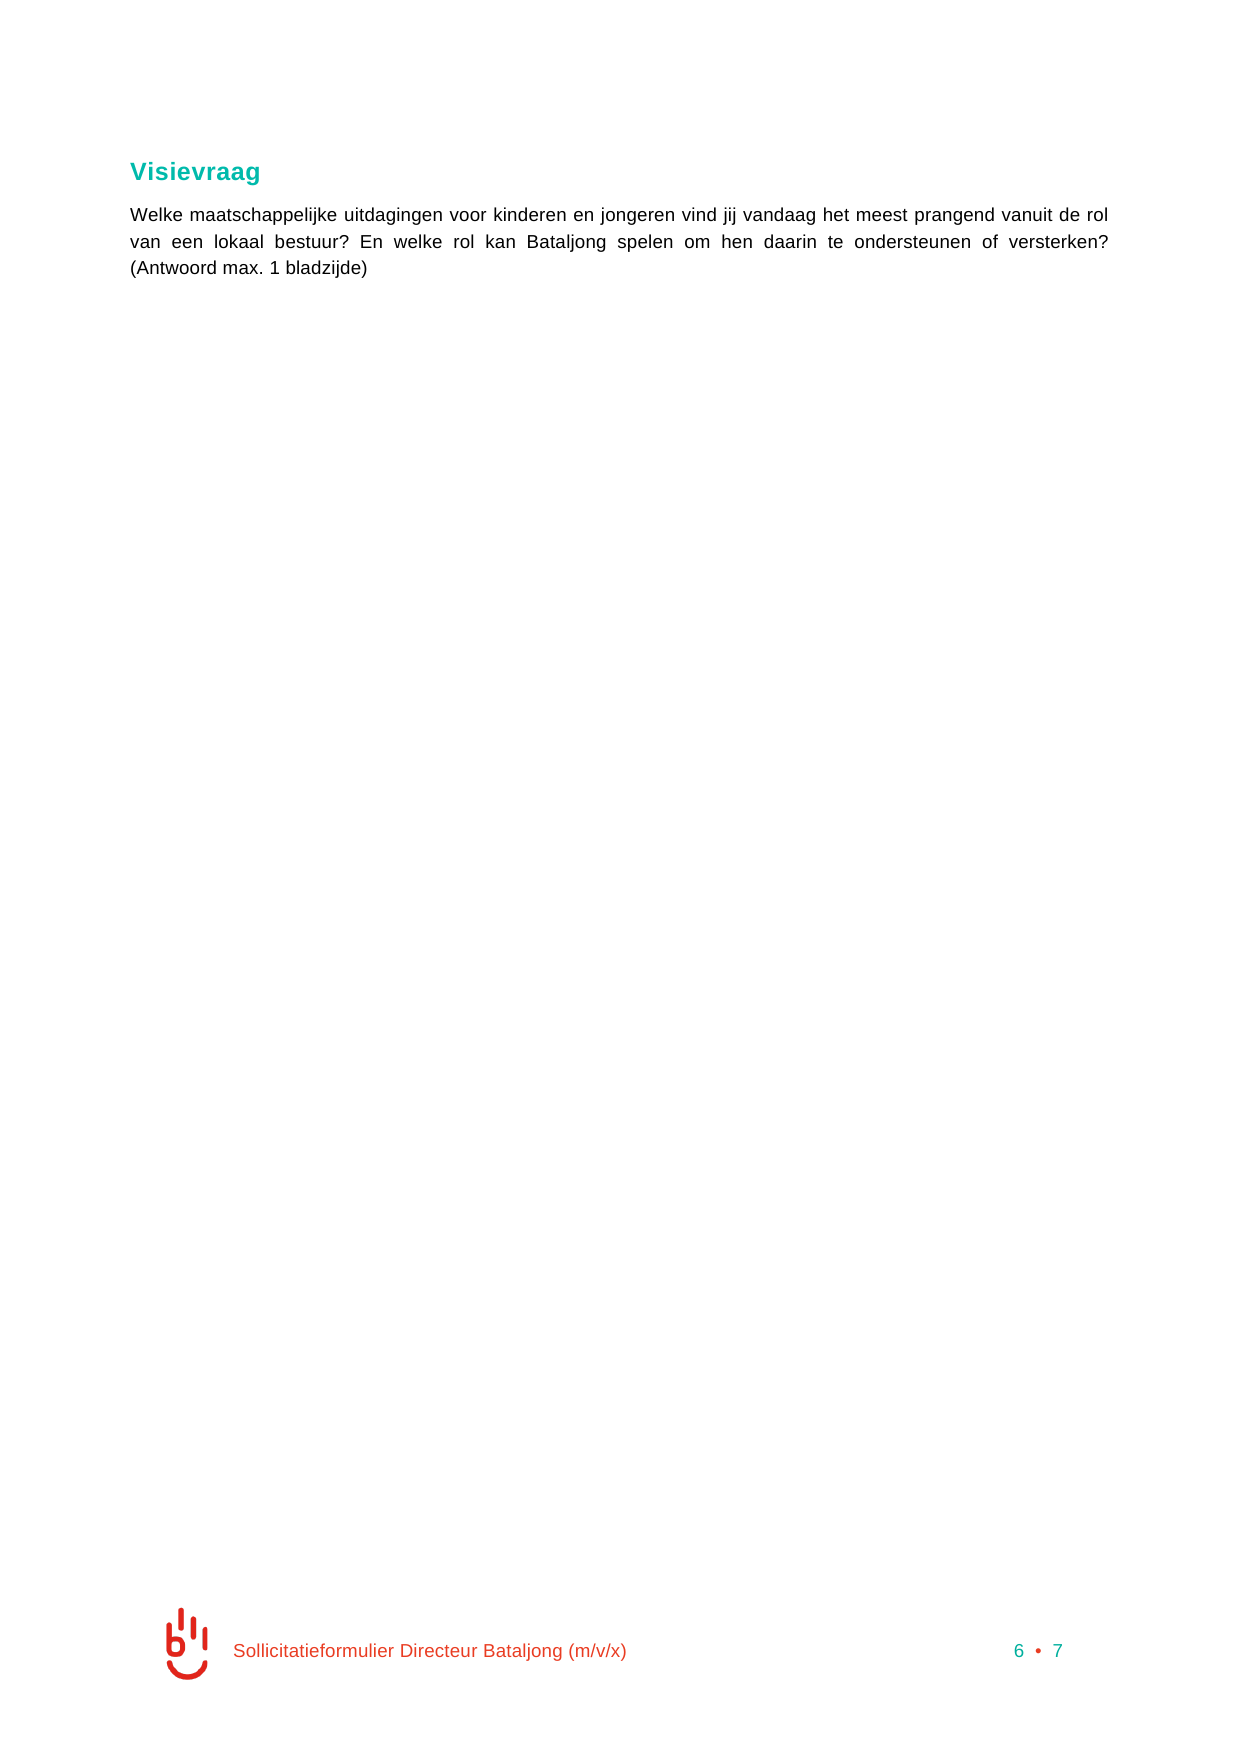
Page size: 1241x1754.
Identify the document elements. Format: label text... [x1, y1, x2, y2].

text Welke maatschappelijke uitdagingen voor kinderen en jongeren vind jij vandaag het meest prangend vanuit de rol van een lokaal bestuur? En welke rol kan Bataljong spelen om hen daarin te ondersteunen of versterken? (Antwoord max. 1 bladzijde) [130, 204, 1110, 278]
subtitle Visievraag [130, 157, 1110, 186]
